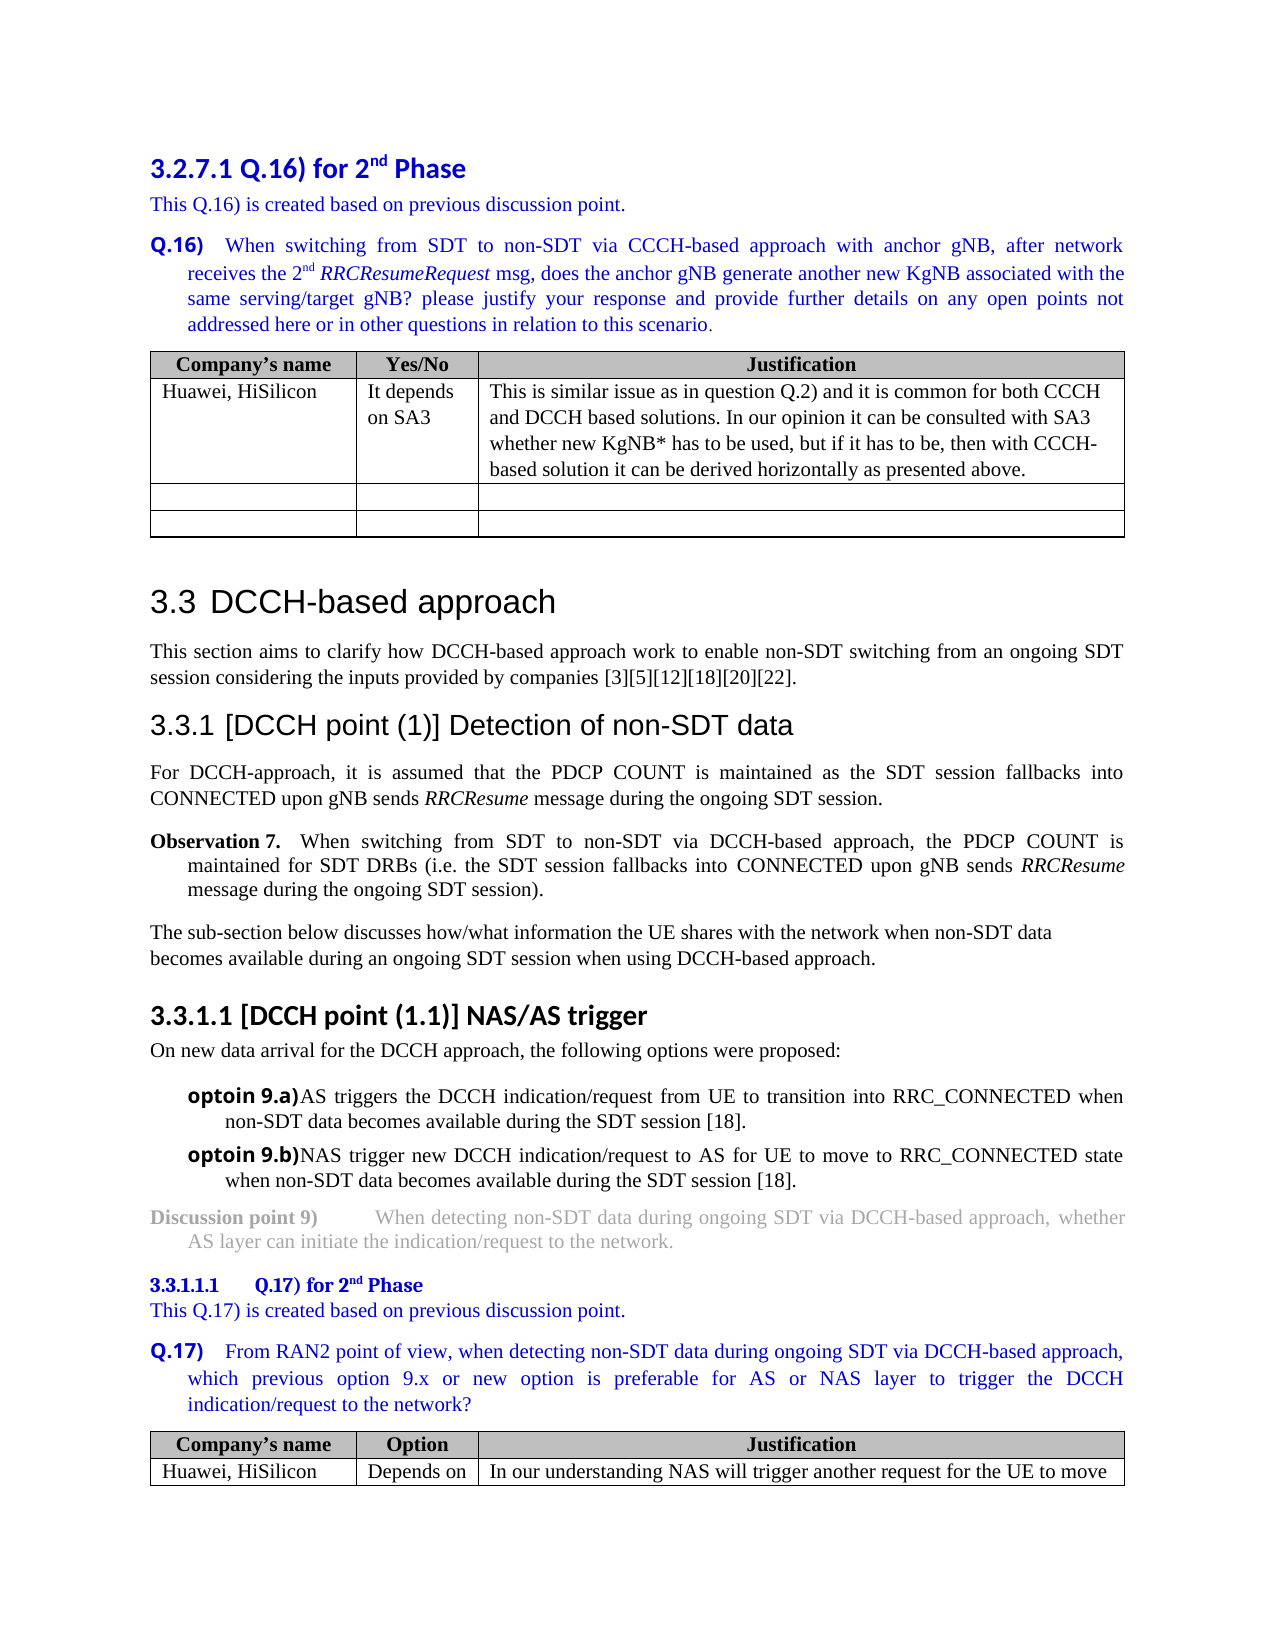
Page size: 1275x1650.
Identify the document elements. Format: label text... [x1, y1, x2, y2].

text This Q.17) is created based on previous discussion point. [150, 1298, 1125, 1322]
list AS triggers the DCCH indication/request from UE to transition into RRC_CONNECTED when non-SDT data becomes available during the SDT session [18]. [187, 1081, 1125, 1133]
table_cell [357, 1459, 478, 1484]
table_header Company’s name [151, 1432, 356, 1458]
table_header Yes/No [357, 352, 478, 378]
table_cell [357, 511, 478, 536]
table_header Justification [479, 1432, 1124, 1458]
text On new data arrival for the DCCH approach, the following options were proposed: [150, 1038, 1125, 1062]
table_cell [479, 1459, 1124, 1484]
subtitle Q.16) for 2nd Phase [150, 150, 1125, 186]
subtitle [DCCH point (1.1)] NAS/AS trigger [150, 997, 1125, 1032]
table_cell [151, 511, 356, 536]
list From RAN2 point of view, when detecting non-SDT data during ongoing SDT via DCCH-based approach, which previous option 9.x or new option is preferable for AS or NAS layer to trigger the DCCH indication/request to the network? [150, 1336, 1125, 1416]
subtitle DCCH-based approach [150, 582, 1125, 621]
table_cell Huawei, HiSilicon [151, 379, 356, 482]
table_cell [479, 511, 1124, 536]
table_header Company’s name [151, 352, 356, 378]
table_cell This is similar issue as in question Q.2) and it is common for both CCCH and DCCH based solutions. In our opinion it can be consulted with SA3 whether new KgNB* has to be used, but if it has to be, then with CCCH-based solution it can be derived horizontally as presented above. [479, 379, 1124, 482]
table_cell [357, 484, 478, 509]
table_cell Huawei, HiSilicon [151, 1459, 356, 1484]
subtitle [DCCH point (1)] Detection of non-SDT data [150, 708, 1125, 741]
text For DCCH-approach, it is assumed that the PDCP COUNT is maintained as the SDT session fallbacks into CONNECTED upon gNB sends RRCResume message during the ongoing SDT session. [150, 760, 1125, 810]
subtitle Q.17) for 2nd Phase [150, 1274, 1125, 1298]
table_cell [151, 484, 356, 509]
table_cell [479, 484, 1124, 509]
table_header Option [357, 1432, 478, 1458]
table_header Justification [479, 352, 1124, 378]
table_cell It depends on SA3 [357, 379, 478, 482]
text The sub-section below discusses how/what information the UE shares with the network when non-SDT data becomes available during an ongoing SDT session when using DCCH-based approach. [150, 920, 1125, 970]
list NAS trigger new DCCH indication/request to AS for UE to move to RRC_CONNECTED state when non-SDT data becomes available during the SDT session [18]. [187, 1140, 1125, 1192]
text When switching from SDT to non-SDT via DCCH-based approach, the PDCP COUNT is maintained for SDT DRBs (i.e. the SDT session fallbacks into CONNECTED upon gNB sends RRCResume message during the ongoing SDT session). [150, 829, 1125, 901]
text This section aims to clarify how DCCH-based approach work to enable non-SDT switching from an ongoing SDT session considering the inputs provided by companies [3][5][12][18][20][22]. [150, 639, 1125, 689]
list When switching from SDT to non-SDT via CCCH-based approach with anchor gNB, after network receives the 2nd RRCResumeRequest msg, does the anchor gNB generate another new KgNB associated with the same serving/target gNB? please justify your response and provide further details on any open points not addressed here or in other questions in relation to this scenario. [150, 230, 1125, 336]
text This Q.16) is created based on previous discussion point. [150, 192, 1125, 216]
list When detecting non-SDT data during ongoing SDT via DCCH-based approach, whether AS layer can initiate the indication/request to the network. [150, 1205, 1125, 1253]
